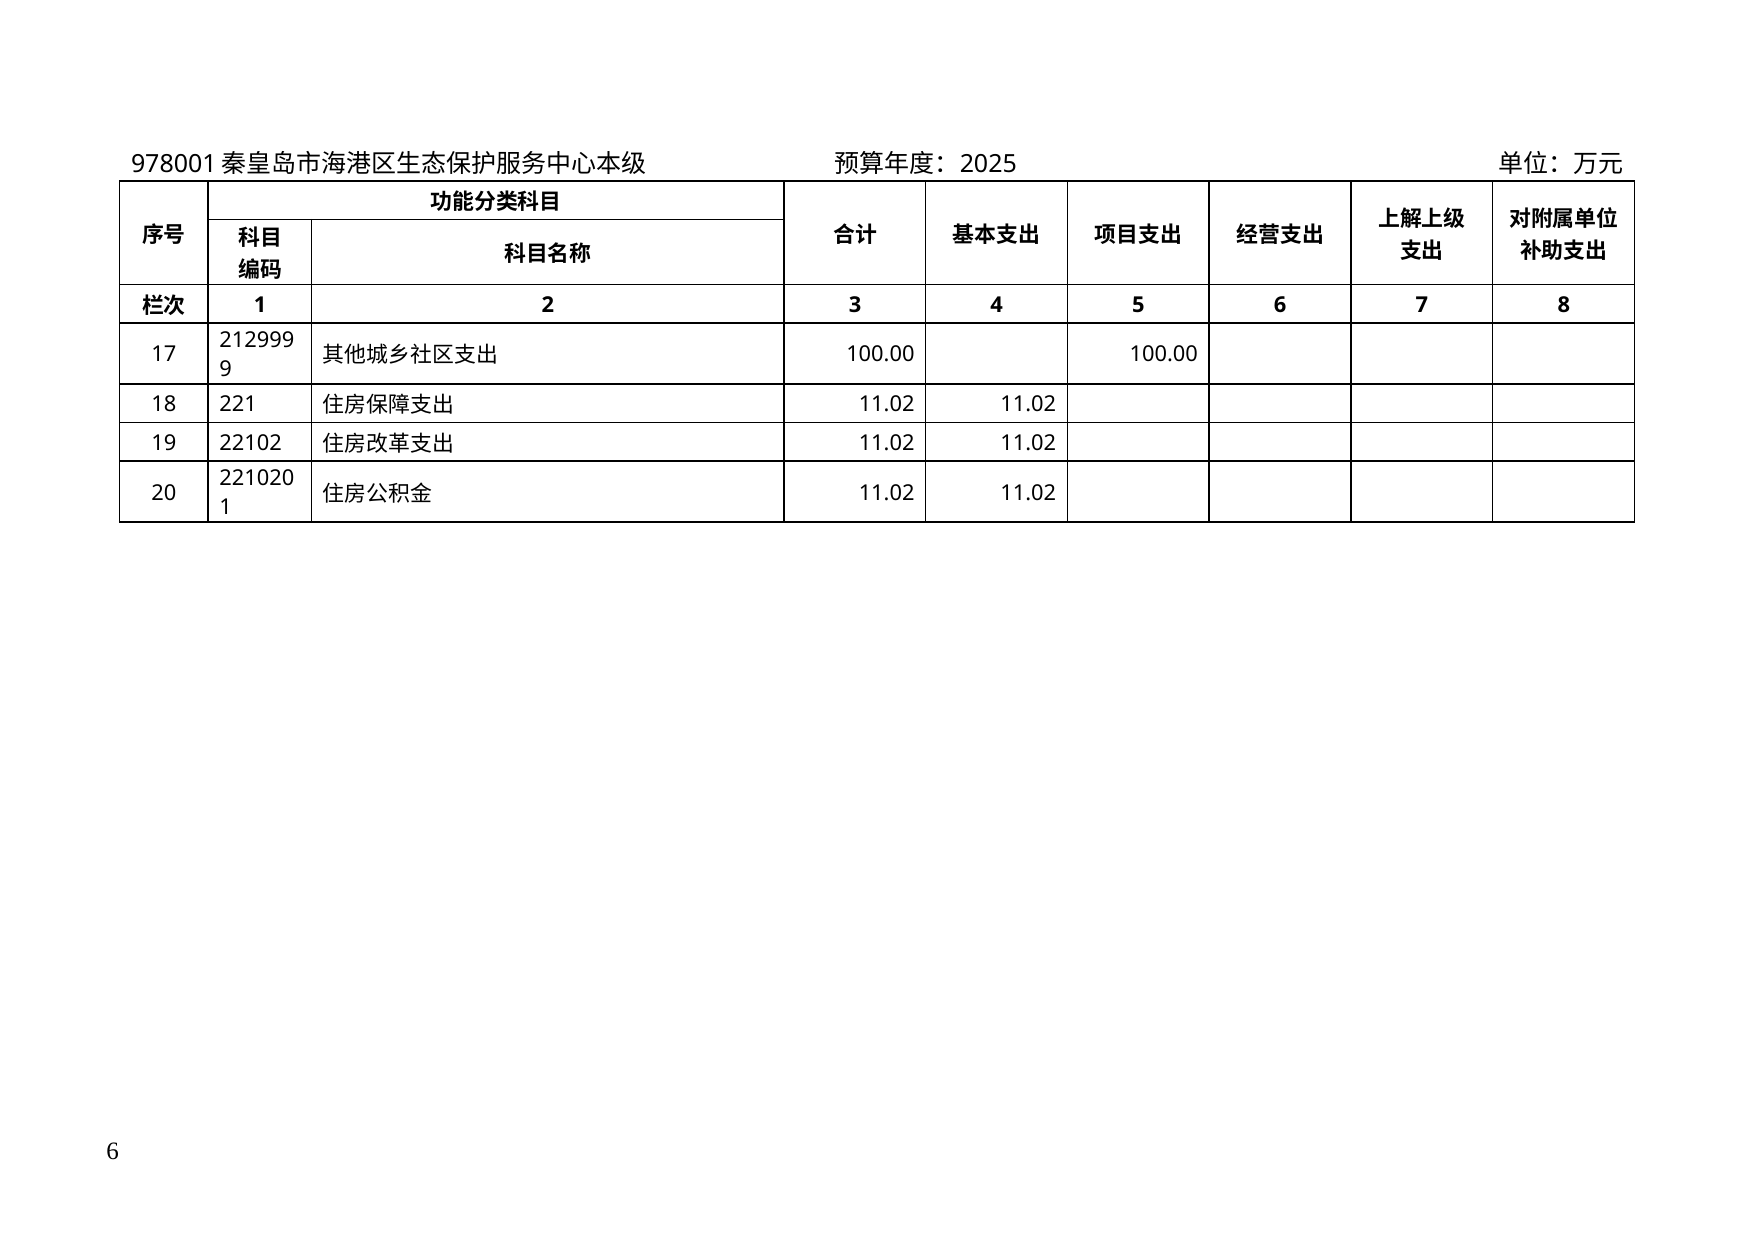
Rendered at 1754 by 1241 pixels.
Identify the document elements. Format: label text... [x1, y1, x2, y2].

table_cell [1068, 385, 1208, 422]
table_cell 2129999 [209, 324, 311, 383]
table_cell 11.02 [926, 385, 1067, 422]
table_cell [1352, 385, 1492, 422]
table_cell [1210, 385, 1350, 422]
table_cell 100.00 [1068, 324, 1208, 383]
table_header 预算年度：2025 [785, 143, 1067, 180]
table_cell 22102 [209, 423, 311, 460]
table_cell 科目名称 [312, 220, 783, 283]
table_cell 基本支出 [926, 182, 1067, 283]
table_cell 11.02 [785, 423, 925, 460]
table_cell 20 [120, 462, 207, 521]
table_cell 项目支出 [1068, 182, 1208, 283]
table_cell 栏次 [120, 285, 207, 322]
table_cell 11.02 [926, 423, 1067, 460]
table_header 978001秦皇岛市海港区生态保护服务中心本级 [120, 143, 783, 180]
table_cell 18 [120, 385, 207, 422]
table_cell [1210, 462, 1350, 521]
table_cell 功能分类科目 [209, 182, 783, 219]
table_cell 经营支出 [1210, 182, 1350, 283]
table_cell [1068, 423, 1208, 460]
table_cell 11.02 [785, 385, 925, 422]
table_cell [1210, 324, 1350, 383]
table_cell [1352, 423, 1492, 460]
table_cell 合计 [785, 182, 925, 283]
table_header 单位：万元 [1068, 143, 1634, 180]
table_cell 住房公积金 [312, 462, 783, 521]
table_cell 5 [1068, 285, 1208, 322]
table_cell 序号 [120, 182, 207, 283]
table_cell 11.02 [785, 462, 925, 521]
table_cell [926, 324, 1067, 383]
table_cell 2 [312, 285, 783, 322]
table_cell 住房保障支出 [312, 385, 783, 422]
table_cell [1493, 324, 1634, 383]
table_cell 科目 编码 [209, 220, 311, 283]
table_cell 3 [785, 285, 925, 322]
table_cell 100.00 [785, 324, 925, 383]
table_cell 4 [926, 285, 1067, 322]
table_cell 17 [120, 324, 207, 383]
table_cell 其他城乡社区支出 [312, 324, 783, 383]
table_cell [1493, 462, 1634, 521]
table_cell 221 [209, 385, 311, 422]
table_cell 2210201 [209, 462, 311, 521]
table_cell [1352, 462, 1492, 521]
table_cell [1493, 385, 1634, 422]
table_cell 8 [1493, 285, 1634, 322]
table_cell 7 [1352, 285, 1492, 322]
table_cell 1 [209, 285, 311, 322]
table_cell [1493, 423, 1634, 460]
table_cell 对附属单位补助支出 [1493, 182, 1634, 283]
table_cell 住房改革支出 [312, 423, 783, 460]
table_cell 上解上级 支出 [1352, 182, 1492, 283]
table_cell [1352, 324, 1492, 383]
table_cell [1068, 462, 1208, 521]
table_cell 11.02 [926, 462, 1067, 521]
table_cell 19 [120, 423, 207, 460]
table_cell 6 [1210, 285, 1350, 322]
table_cell [1210, 423, 1350, 460]
